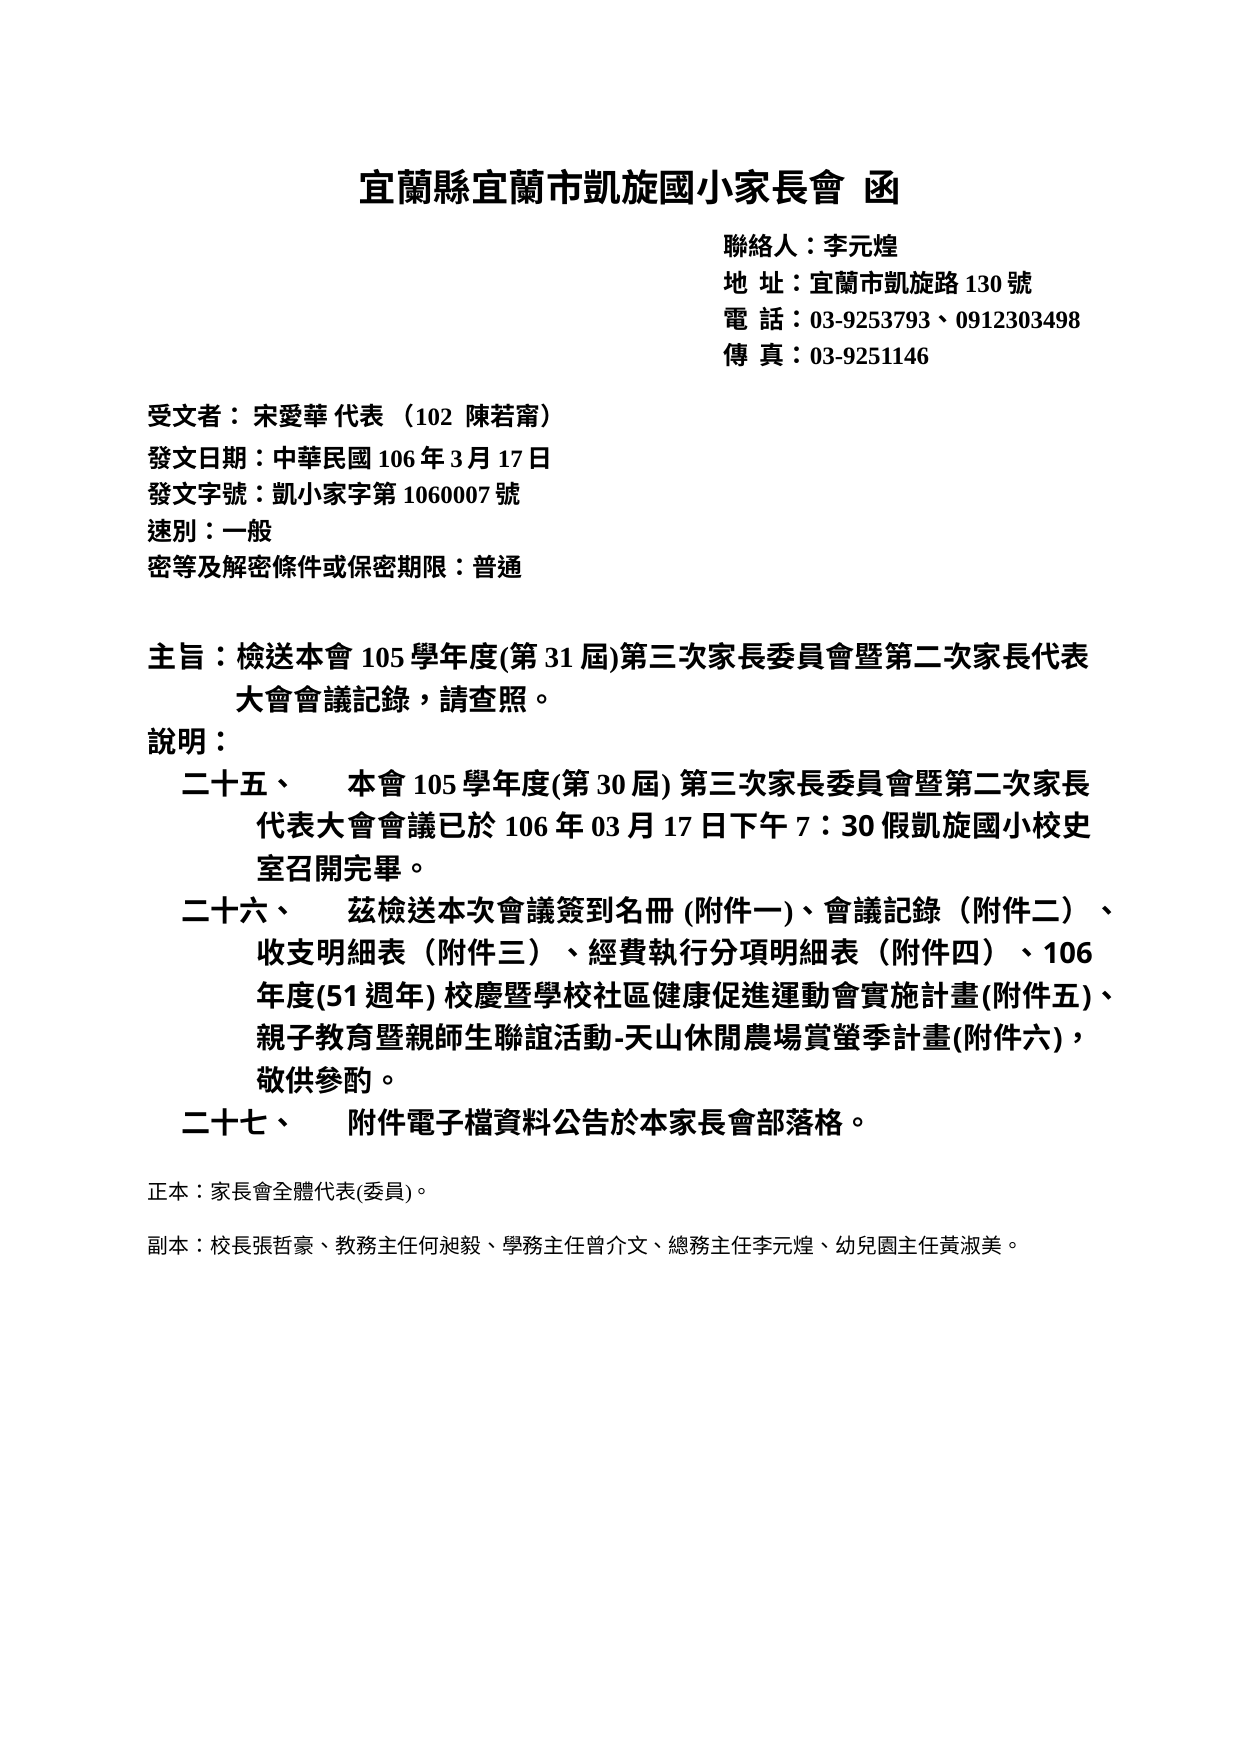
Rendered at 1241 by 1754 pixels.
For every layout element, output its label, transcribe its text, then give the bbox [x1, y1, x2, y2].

list 本會105學年度(第30屆) 第三次家長委員會暨第二次家長代表大會會議已於106年03月17日下午7：30假凱旋國小校史室召開完畢。 [181, 761, 1092, 888]
list 附件電子檔資料公告於本家長會部落格。 [181, 1099, 1092, 1142]
text 主旨：檢送本會105學年度(第31屆)第三次家長委員會暨第二次家長代表大會會議記錄，請查照。 [148, 634, 1092, 718]
text 電 話：03-9253793、0912303498 [148, 299, 1092, 336]
text 發文字號：凱小家字第1060007號 [148, 475, 1092, 511]
list 茲檢送本次會議簽到名冊 (附件一)、會議記錄（附件二）、收支明細表（附件三）、經費執行分項明細表（附件四）、106年度(51週年) 校慶暨學校社區健康促進運動會實施計畫(附件五)、親子教育暨親師生聯誼活動-天山休閒農場賞螢季計畫(附件六)，敬供參酌。 [181, 888, 1092, 1099]
text 受文者： 宋愛華 代表 （102 陳若甯） [148, 372, 1092, 438]
text 正本：家長會全體代表(委員)。 [148, 1175, 1092, 1206]
text 傳 真：03-9251146 [148, 336, 1092, 372]
text 宜蘭縣宜蘭市凱旋國小家長會 函 [148, 148, 1092, 214]
text 發文日期：中華民國106年3月17日 [148, 438, 1092, 475]
text 速別：一般 [148, 511, 1092, 547]
text 密等及解密條件或保密期限：普通 [148, 547, 1092, 583]
text 聯絡人：李元煌 [148, 227, 1092, 263]
text 副本：校長張哲豪、教務主任何昶毅、學務主任曾介文、總務主任李元煌、幼兒園主任黃淑美。 [148, 1229, 1092, 1260]
text 說明： [148, 718, 1092, 761]
text 地 址：宜蘭市凱旋路130號 [148, 263, 1092, 299]
